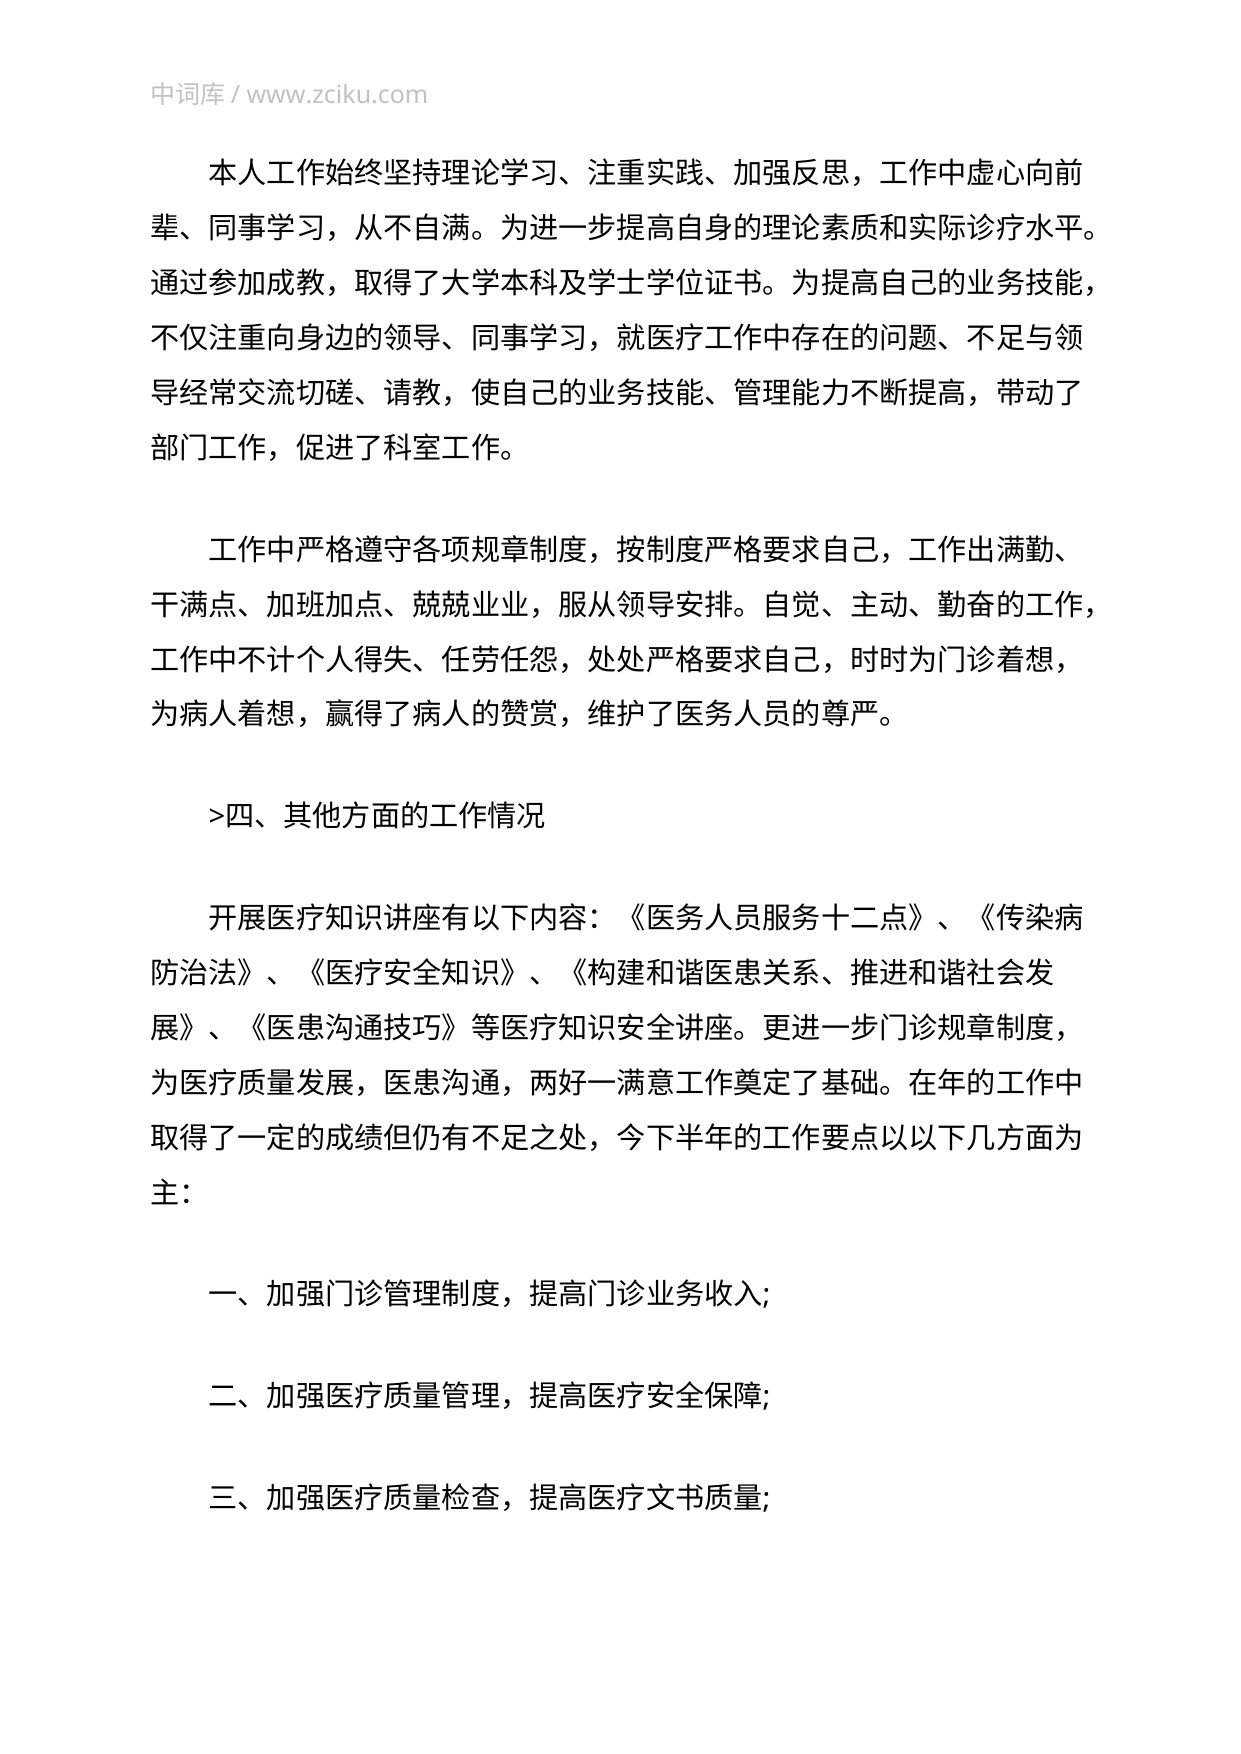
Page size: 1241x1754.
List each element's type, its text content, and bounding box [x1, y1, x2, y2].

text 工作中严格遵守各项规章制度，按制度严格要求自己，工作出满勤、干满点、加班加点、兢兢业业，服从领导安排。自觉、主动、勤奋的工作，工作中不计个人得失、任劳任怨，处处严格要求自己，时时为门诊着想，为病人着想，赢得了病人的赞赏，维护了医务人员的尊严。 [150, 526, 1090, 733]
text 二、加强医疗质量管理，提高医疗安全保障; [150, 1373, 1090, 1415]
text 一、加强门诊管理制度，提高门诊业务收入; [150, 1271, 1090, 1313]
text >四、其他方面的工作情况 [150, 793, 1090, 835]
text 本人工作始终坚持理论学习、注重实践、加强反思，工作中虚心向前辈、同事学习，从不自满。为进一步提高自身的理论素质和实际诊疗水平。通过参加成教，取得了大学本科及学士学位证书。为提高自己的业务技能，不仅注重向身边的领导、同事学习，就医疗工作中存在的问题、不足与领导经常交流切磋、请教，使自己的业务技能、管理能力不断提高，带动了部门工作，促进了科室工作。 [150, 150, 1090, 467]
text 开展医疗知识讲座有以下内容：《医务人员服务十二点》、《传染病防治法》、《医疗安全知识》、《构建和谐医患关系、推进和谐社会发展》、《医患沟通技巧》等医疗知识安全讲座。更进一步门诊规章制度，为医疗质量发展，医患沟通，两好一满意工作奠定了基础。在年的工作中取得了一定的成绩但仍有不足之处，今下半年的工作要点以以下几方面为主： [150, 895, 1090, 1211]
text 三、加强医疗质量检查，提高医疗文书质量; [150, 1475, 1090, 1517]
